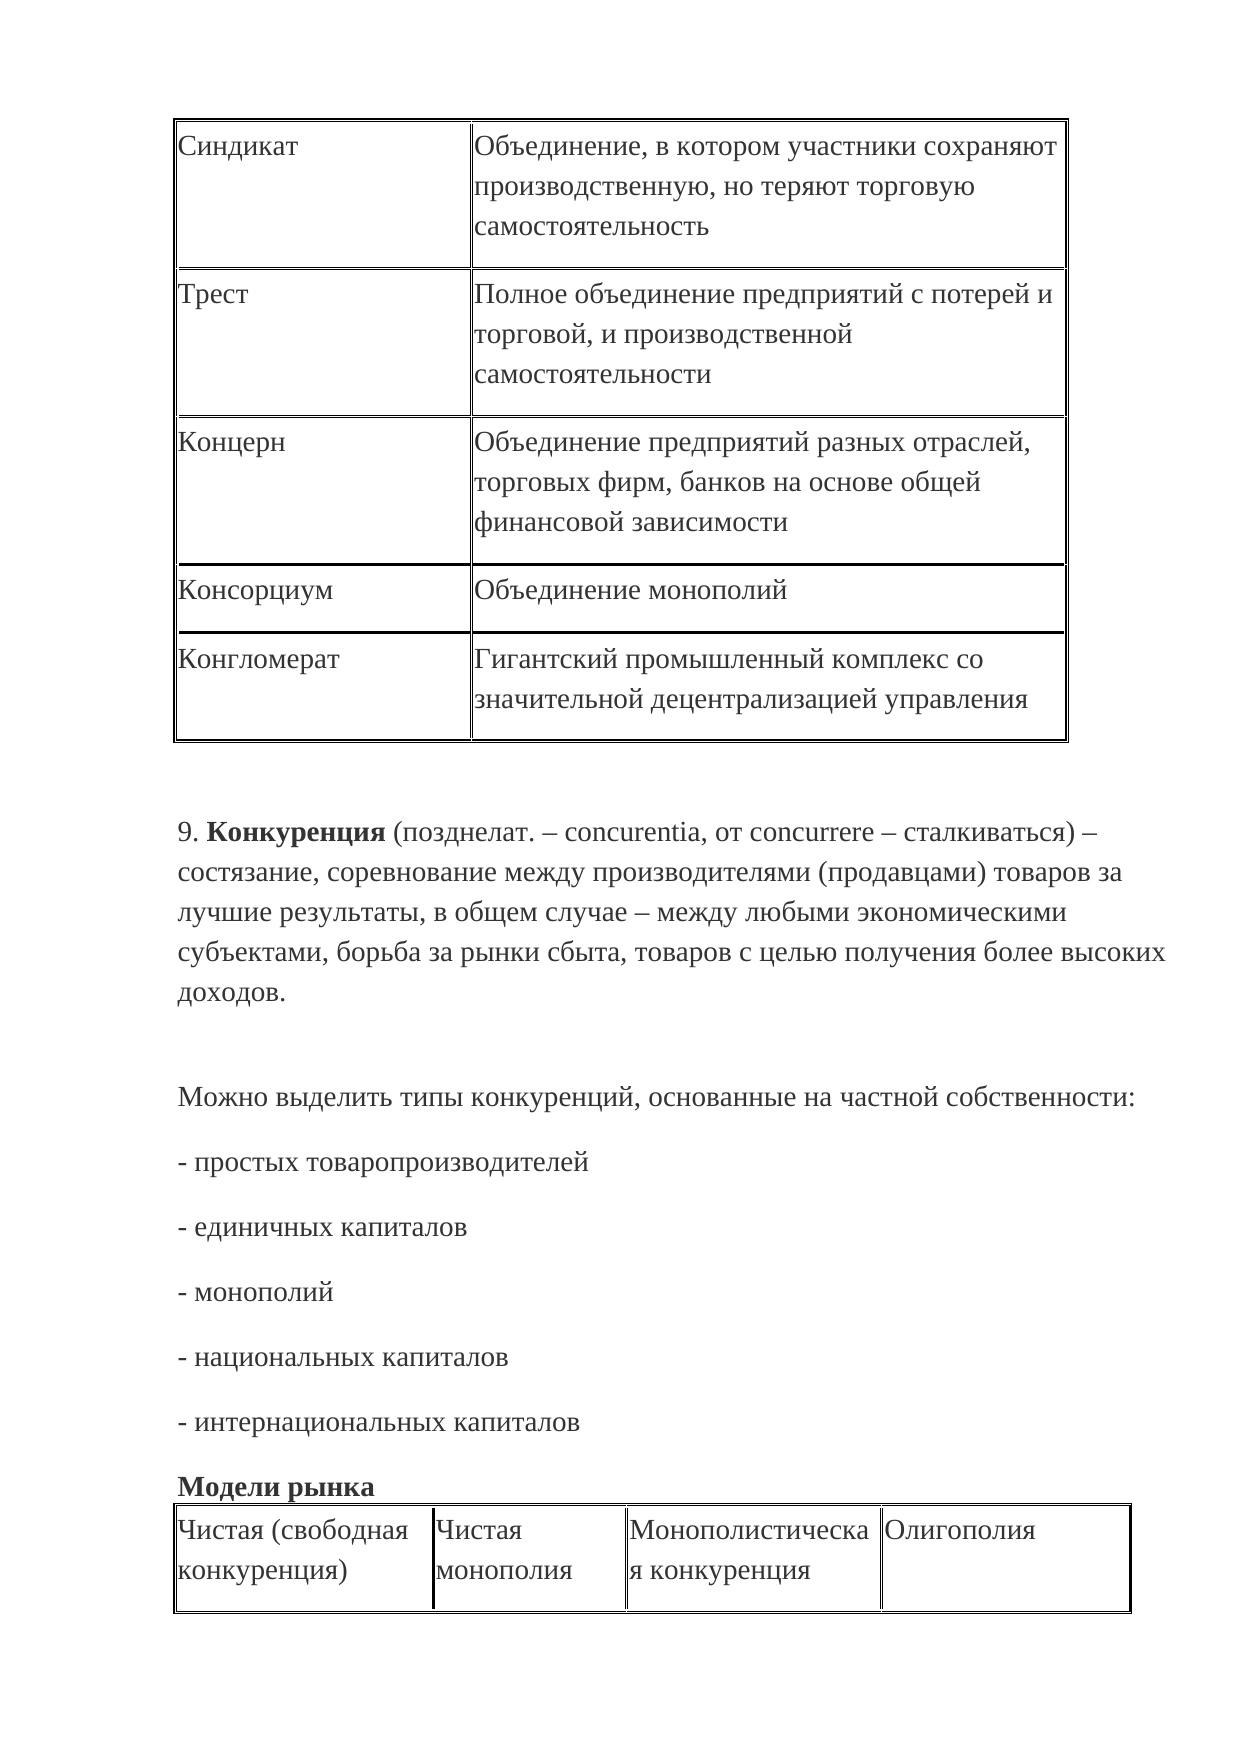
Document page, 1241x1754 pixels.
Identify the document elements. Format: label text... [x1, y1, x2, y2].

table_header Монополистическая конкуренция [627, 1506, 882, 1611]
table_cell Концерн [177, 415, 470, 563]
text - единичных капиталов [177, 1202, 1181, 1242]
table_cell Гигантский промышленный комплекс со значительной децентрализацией управления [472, 631, 1065, 739]
table_cell Трест [177, 266, 470, 414]
table_cell Полное объединение предприятий с потерей и торговой, и производственной самостоятельности [473, 266, 1066, 414]
text - национальных капиталов [177, 1332, 1181, 1372]
text - монополий [177, 1267, 1181, 1307]
text Можно выделить типы конкуренций, основанные на частной собственности: [177, 1072, 1181, 1112]
table_cell Консорциум [175, 563, 470, 631]
text 9. Конкуренция (позднелат. – concurentia, от concurrere – сталкиваться) – состязание, соревнование между производителями (продавцами) товаров за лучшие результаты, в общем случае – между любыми экономическими субъектами, борьба за рынки сбыта, товаров с целью получения более высоких доходов. [177, 807, 1181, 1007]
table_header Чистая (свободная конкуренция) [177, 1506, 433, 1611]
table_cell Конгломерат [177, 631, 472, 739]
table_cell Синдикат [177, 122, 472, 266]
text Модели рынка [177, 1462, 1181, 1502]
table_cell Объединение, в котором участники сохраняют производственную, но теряют торговую самостоятельность [472, 122, 1065, 266]
text - интернациональных капиталов [177, 1397, 1181, 1437]
table_header Олигополия [882, 1506, 1129, 1611]
text - простых товаропроизводителей [177, 1137, 1181, 1177]
table_cell Объединение предприятий разных отраслей, торговых фирм, банков на основе общей финансовой зависимости [473, 415, 1066, 563]
table_cell Объединение монополий [473, 563, 1067, 631]
table_header Чистая монополия [433, 1506, 627, 1611]
